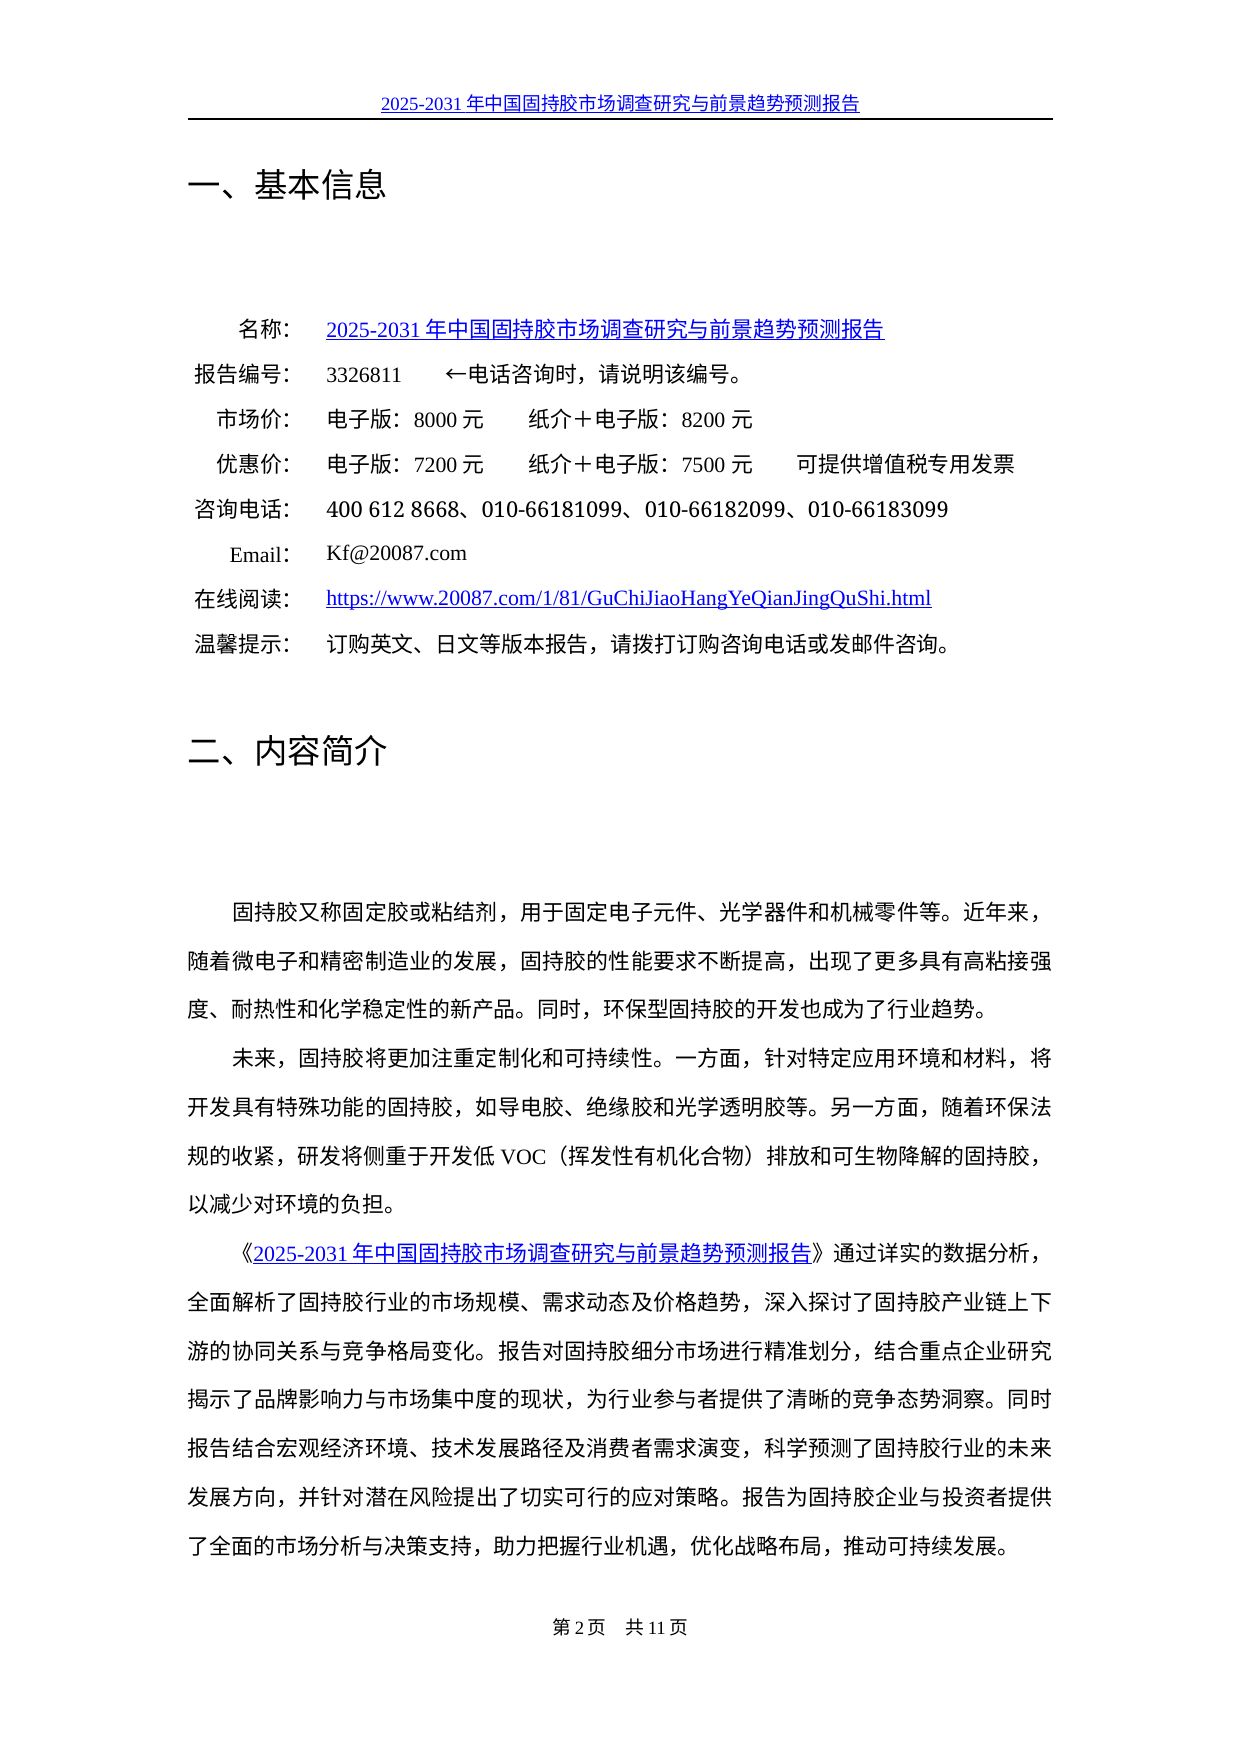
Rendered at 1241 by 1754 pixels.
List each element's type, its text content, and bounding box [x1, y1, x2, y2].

table_cell Kf@20087.com [315, 537, 1073, 582]
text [187, 894, 1053, 1561]
table_cell 电子版：8000 元 纸介＋电子版：8200 元 [315, 402, 1073, 447]
table_cell 电子版：7200 元 纸介＋电子版：7500 元 可提供增值税专用发票 [315, 447, 1073, 492]
table_cell 400 612 8668、010-66181099、010-66182099、010-66183099 [315, 492, 1073, 537]
table_cell 优惠价： [167, 447, 315, 492]
table_header 2025-2031年中国固持胶市场调查研究与前景趋势预测报告 [315, 312, 1073, 357]
table_cell 温馨提示： [167, 627, 315, 672]
table_cell 咨询电话： [167, 492, 315, 537]
table_cell [315, 582, 1073, 627]
table_cell 在线阅读： [167, 582, 315, 627]
table_cell Email： [167, 537, 315, 582]
table_cell 市场价： [167, 402, 315, 447]
table_header 名称： [167, 312, 315, 357]
title 二、内容简介 [187, 717, 1053, 782]
table_cell 3326811 ←电话咨询时，请说明该编号。 [315, 357, 1073, 402]
title 一、基本信息 [187, 150, 1053, 215]
table_cell 订购英文、日文等版本报告，请拨打订购咨询电话或发邮件咨询。 [315, 627, 1073, 672]
table_cell 报告编号： [167, 357, 315, 402]
